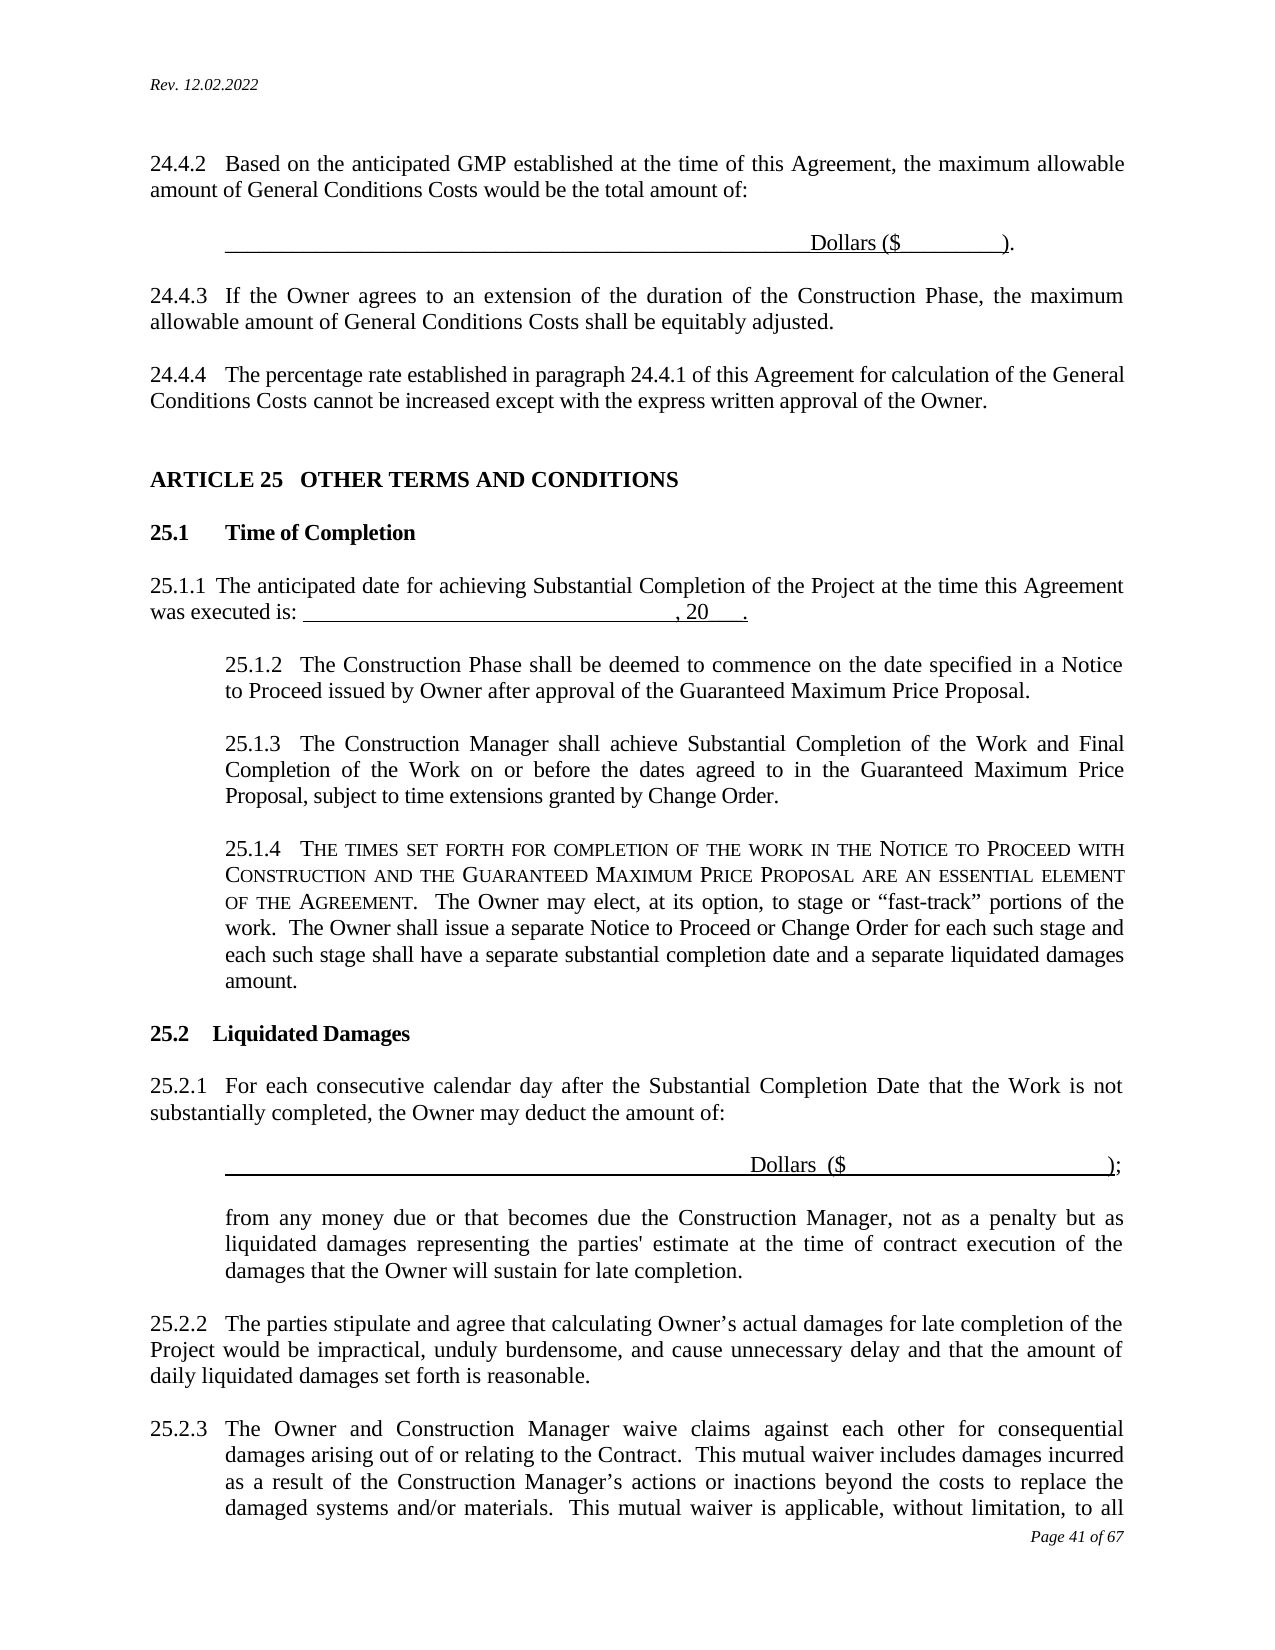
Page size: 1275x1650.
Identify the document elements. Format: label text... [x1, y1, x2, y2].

subtitle Time of Completion [150, 519, 1125, 545]
list Based on the anticipated GMP established at the time of this Agreement, the maximum allowable amount of General Conditions Costs would be the total amount of: [150, 150, 1125, 203]
list The times set forth for completion of the work in the Notice to Proceed with Construction and the Guaranteed Maximum Price Proposal are an essential element of the Agreement. The Owner may elect, at its option, to stage or “fast-track” portions of the work. The Owner shall issue a separate Notice to Proceed or Change Order for each such stage and each such stage shall have a separate substantial completion date and a separate liquidated damages amount. [225, 835, 1125, 993]
list The anticipated date for achieving Substantial Completion of the Project at the time this Agreement was executed is: , 20___. [150, 572, 1125, 624]
list The Construction Manager shall achieve Substantial Completion of the Work and Final Completion of the Work on or before the dates agreed to in the Guaranteed Maximum Price Proposal, subject to time extensions granted by Change Order. [225, 730, 1125, 809]
subtitle ARTICLE 25 OTHER TERMS AND CONDITIONS [150, 466, 1125, 493]
list For each consecutive calendar day after the Substantial Completion Date that the Work is not substantially completed, the Owner may deduct the amount of: [150, 1072, 1125, 1125]
text from any money due or that becomes due the Construction Manager, not as a penalty but as liquidated damages representing the parties' estimate at the time of contract execution of the damages that the Owner will sustain for late completion. [225, 1204, 1125, 1283]
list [150, 1415, 1125, 1520]
list The parties stipulate and agree that calculating Owner’s actual damages for late completion of the Project would be impractical, unduly burdensome, and cause unnecessary delay and that the amount of daily liquidated damages set forth is reasonable. [150, 1309, 1125, 1389]
list The percentage rate established in paragraph 24.4.1 of this Agreement for calculation of the General Conditions Costs cannot be increased except with the express written approval of the Owner. [150, 361, 1125, 413]
list If the Owner agrees to an extension of the duration of the Construction Phase, the maximum allowable amount of General Conditions Costs shall be equitably adjusted. [150, 282, 1125, 334]
text ____________________________________________________Dollars ($_________). [225, 229, 1125, 255]
list The Construction Phase shall be deemed to commence on the date specified in a Notice to Proceed issued by Owner after approval of the Guaranteed Maximum Price Proposal. [225, 651, 1125, 703]
text Dollars ($ ); [225, 1151, 1125, 1178]
subtitle Liquidated Damages [150, 1020, 1125, 1046]
